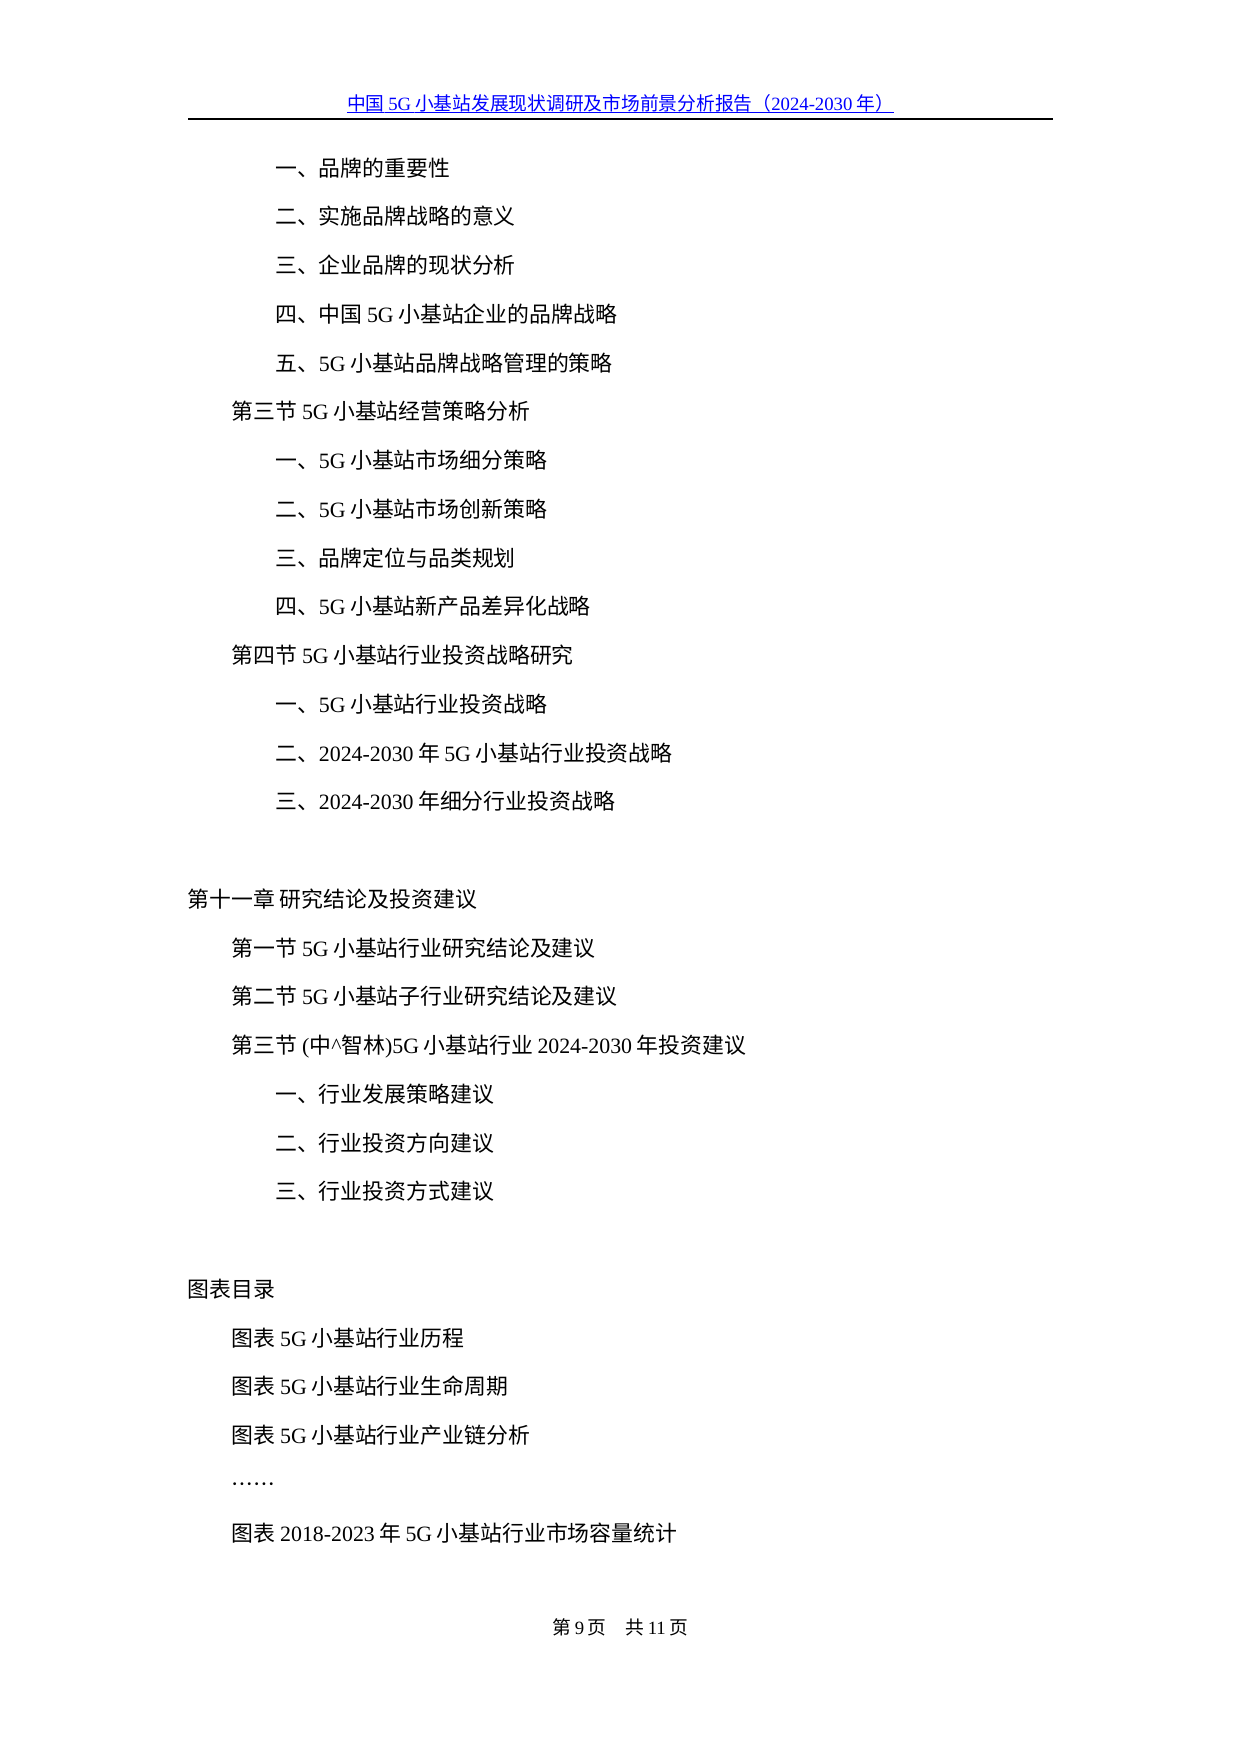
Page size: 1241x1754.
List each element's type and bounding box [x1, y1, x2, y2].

text [187, 150, 1053, 1548]
